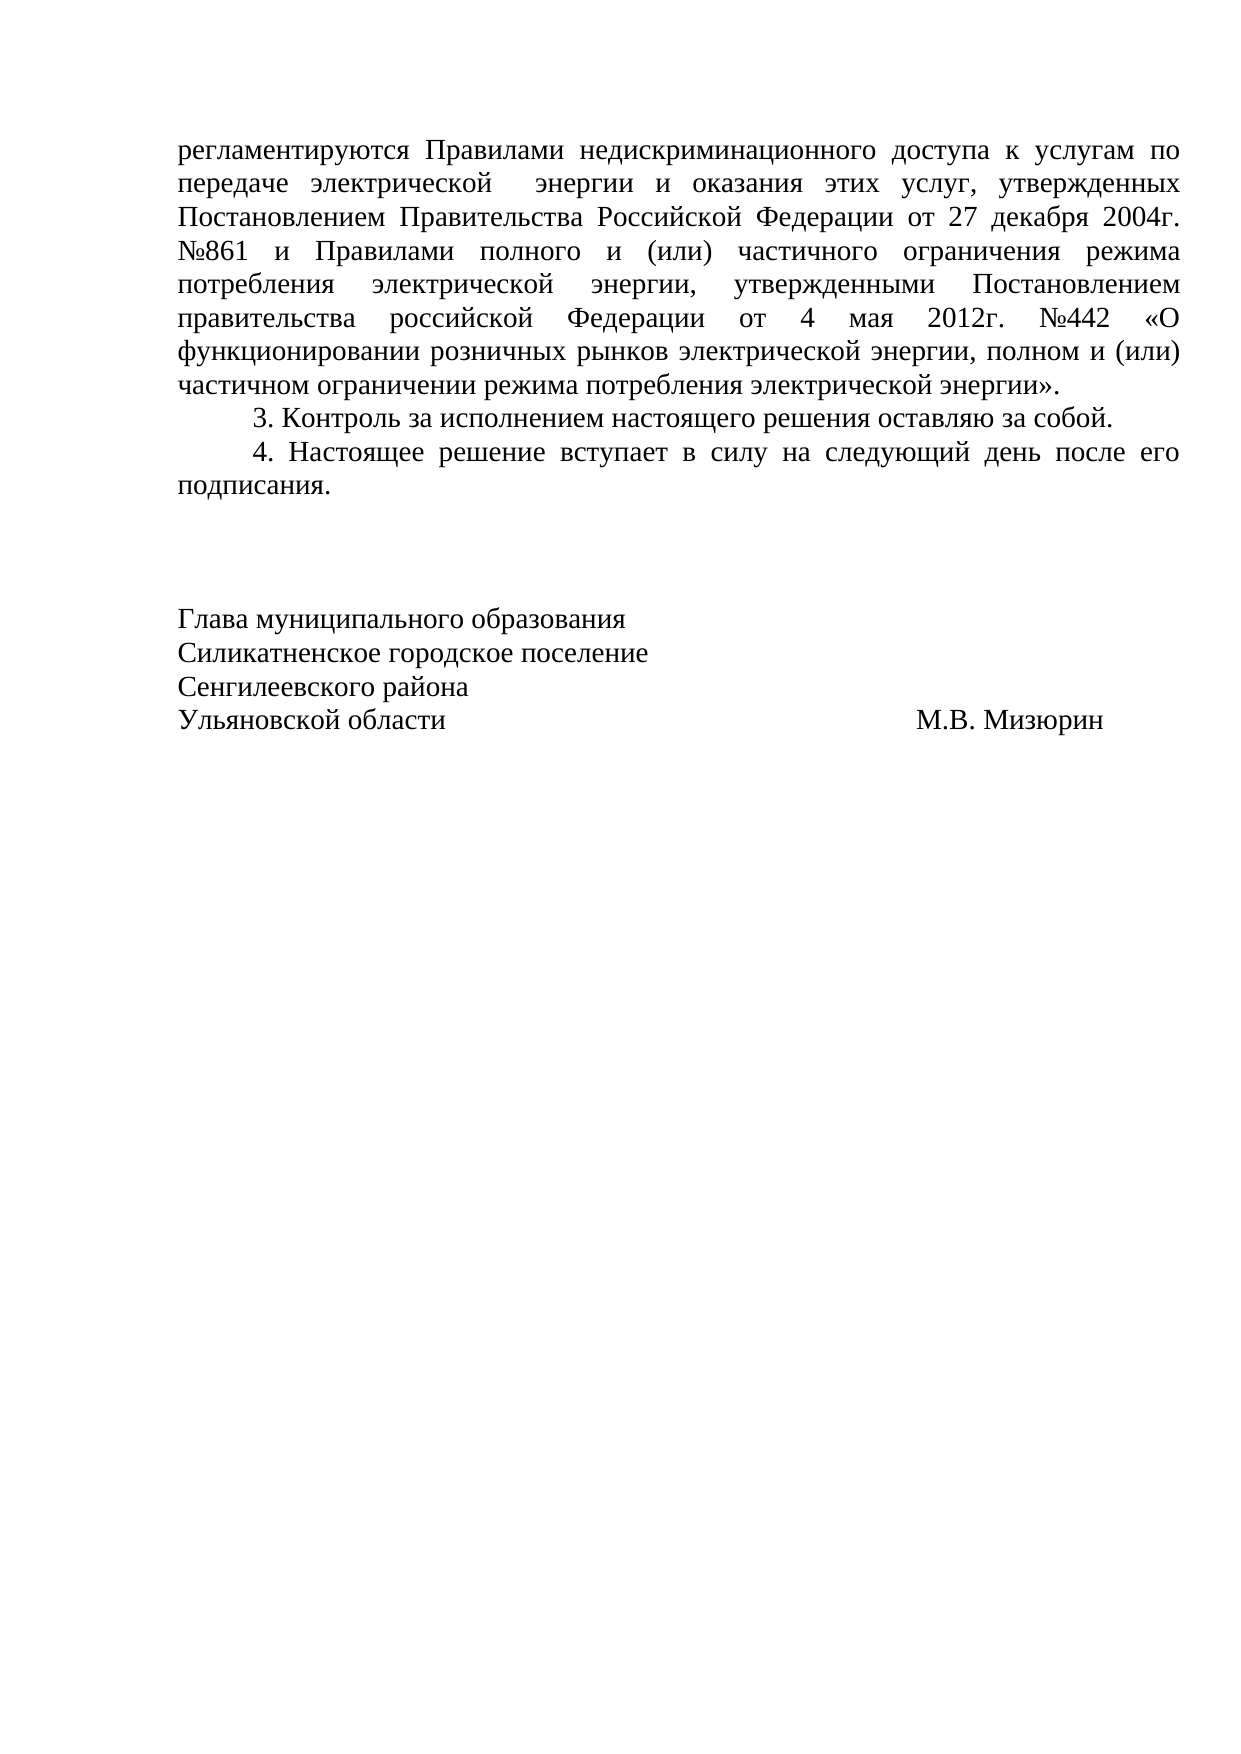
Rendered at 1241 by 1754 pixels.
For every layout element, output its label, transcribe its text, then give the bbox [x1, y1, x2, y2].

text Сенгилеевского района [177, 669, 1181, 702]
text 3. Контроль за исполнением настоящего решения оставляю за собой. [177, 400, 1181, 434]
text Ульяновской области М.В. Мизюрин [177, 702, 1181, 736]
text Глава муниципального образования [177, 602, 1181, 635]
text Силикатненское городское поселение [177, 635, 1181, 669]
text 4. Настоящее решение вступает в силу на следующий день после его подписания. [177, 434, 1181, 501]
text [177, 132, 1181, 400]
